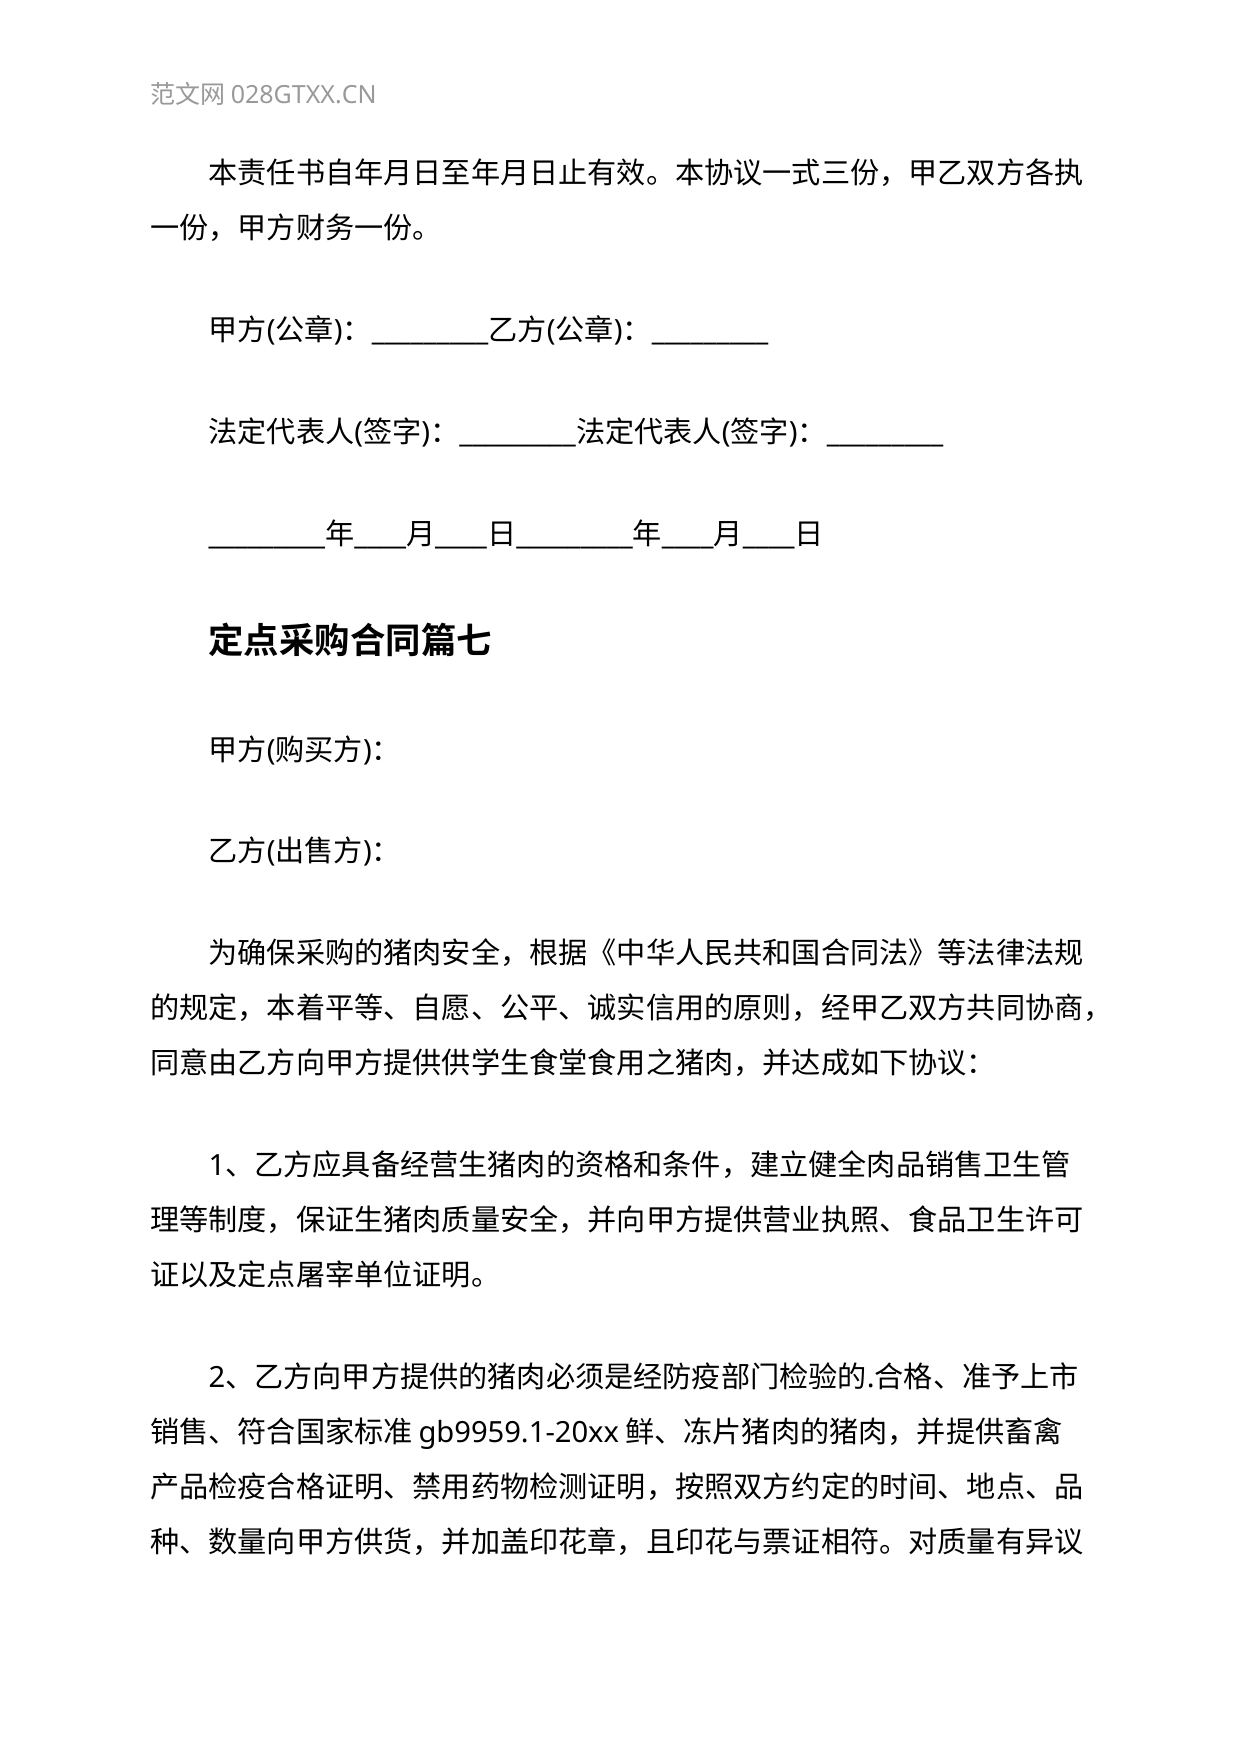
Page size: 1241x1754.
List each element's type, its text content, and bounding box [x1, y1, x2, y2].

text 甲方(购买方)： [150, 726, 1090, 768]
text 乙方(出售方)： [150, 828, 1090, 870]
text 定点采购合同篇七 [150, 613, 1090, 664]
text 法定代表人(签字)：_________法定代表人(签字)：_________ [150, 409, 1090, 451]
text 本责任书自年月日至年月日止有效。本协议一式三份，甲乙双方各执一份，甲方财务一份。 [150, 150, 1090, 247]
text _________年____月____日_________年____月____日 [150, 511, 1090, 553]
text 1、乙方应具备经营生猪肉的资格和条件，建立健全肉品销售卫生管理等制度，保证生猪肉质量安全，并向甲方提供营业执照、食品卫生许可证以及定点屠宰单位证明。 [150, 1142, 1090, 1294]
text 甲方(公章)：_________乙方(公章)：_________ [150, 307, 1090, 349]
text 为确保采购的猪肉安全，根据《中华人民共和国合同法》等法律法规的规定，本着平等、自愿、公平、诚实信用的原则，经甲乙双方共同协商，同意由乙方向甲方提供供学生食堂食用之猪肉，并达成如下协议： [150, 930, 1090, 1082]
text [150, 1353, 1090, 1560]
